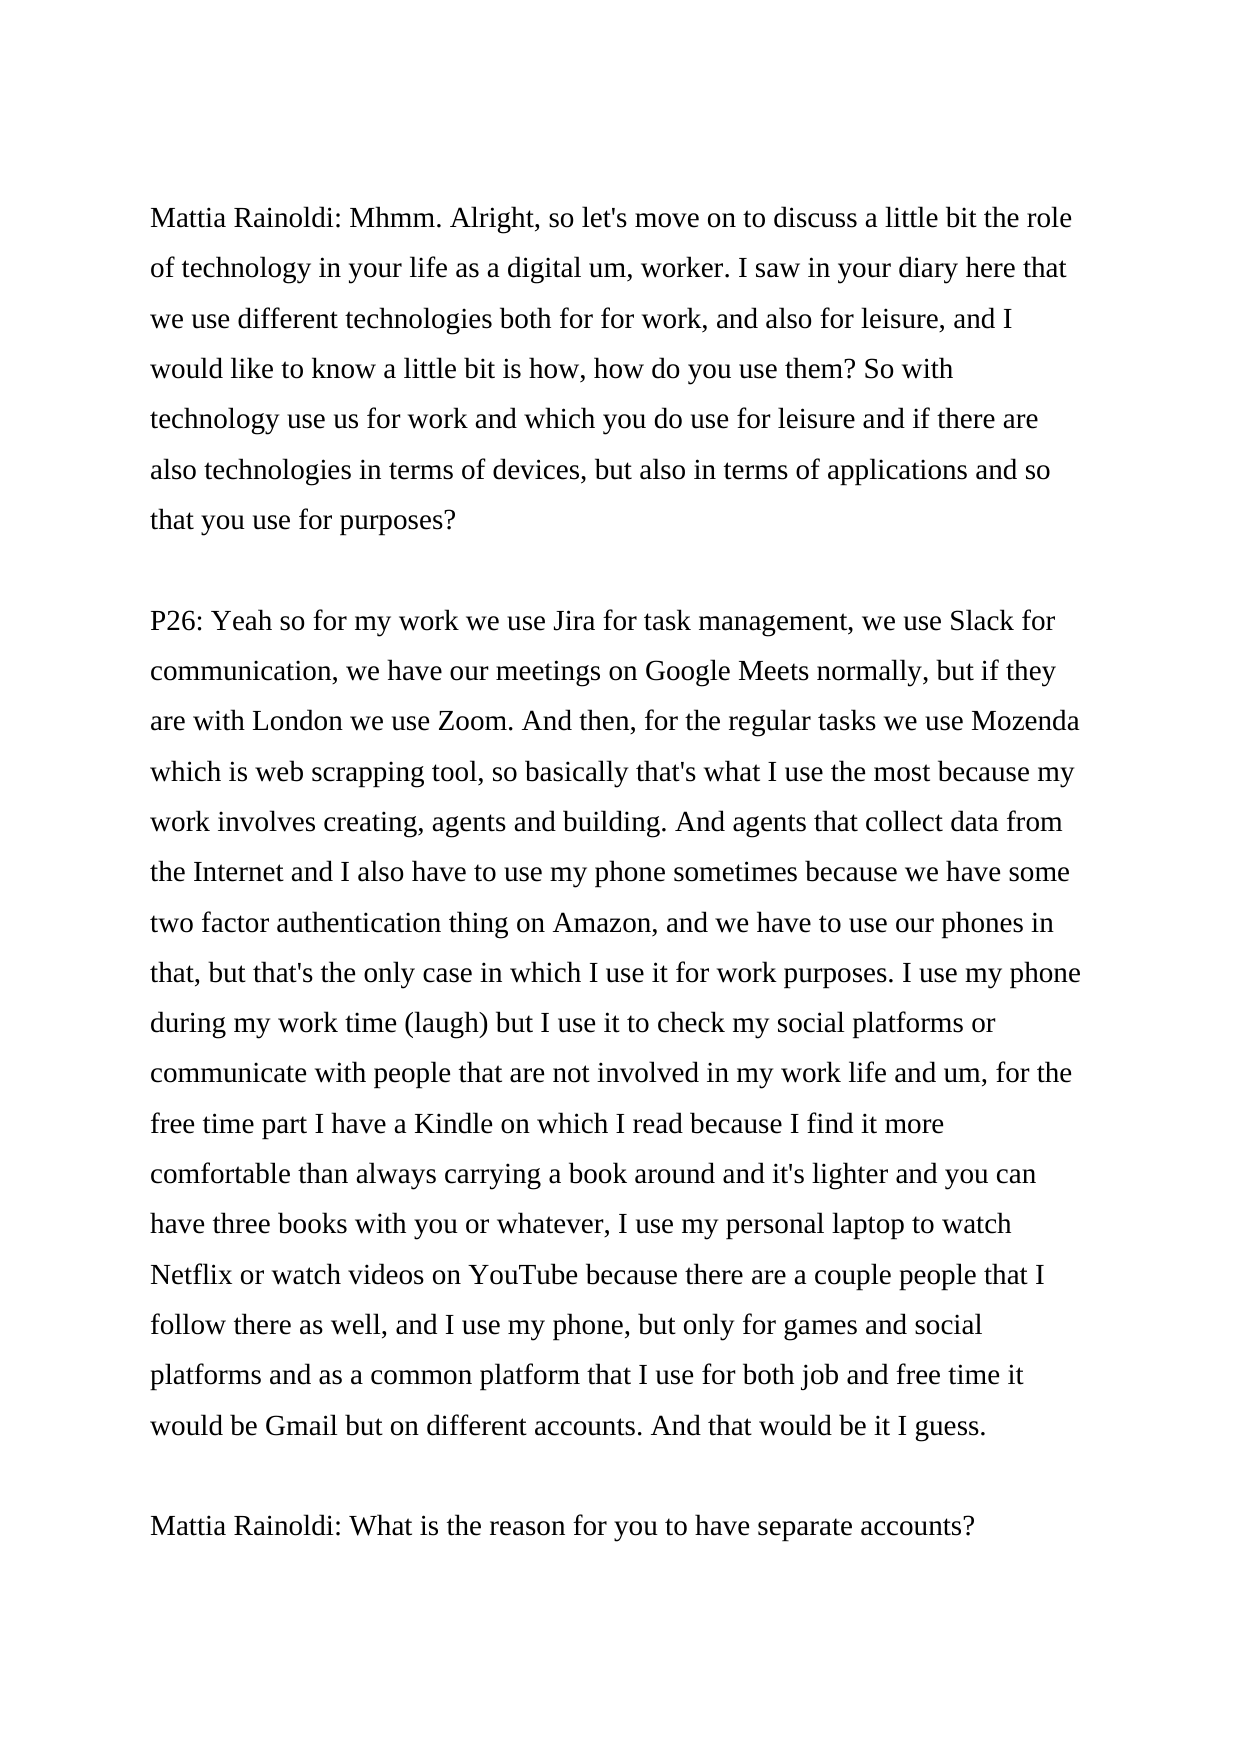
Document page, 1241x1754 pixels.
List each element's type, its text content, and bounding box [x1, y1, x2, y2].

text Mattia Rainoldi: Mhmm. Alright, so let's move on to discuss a little bit the role of technology in your life as a digital um, worker. I saw in your diary here that we use different technologies both for for work, and also for leisure, and I would like to know a little bit is how, how do you use them? So with technology use us for work and which you do use for leisure and if there are also technologies in terms of devices, but also in terms of applications and so that you use for purposes? [150, 200, 1090, 536]
text P26: Yeah so for my work we use Jira for task management, we use Slack for communication, we have our meetings on Google Meets normally, but if they are with London we use Zoom. And then, for the regular tasks we use Mozenda which is web scrapping tool, so basically that's what I use the most because my work involves creating, agents and building. And agents that collect data from the Internet and I also have to use my phone sometimes because we have some two factor authentication thing on Amazon, and we have to use our phones in that, but that's the only case in which I use it for work purposes. I use my phone during my work time (laugh) but I use it to check my social platforms or communicate with people that are not involved in my work life and um, for the free time part I have a Kindle on which I read because I find it more comfortable than always carrying a book around and it's lighter and you can have three books with you or whatever, I use my personal laptop to watch Netflix or watch videos on YouTube because there are a couple people that I follow there as well, and I use my phone, but only for games and social platforms and as a common platform that I use for both job and free time it would be Gmail but on different accounts. And that would be it I guess. [150, 603, 1090, 1441]
text Mattia Rainoldi: What is the reason for you to have separate accounts? [150, 1508, 1090, 1542]
